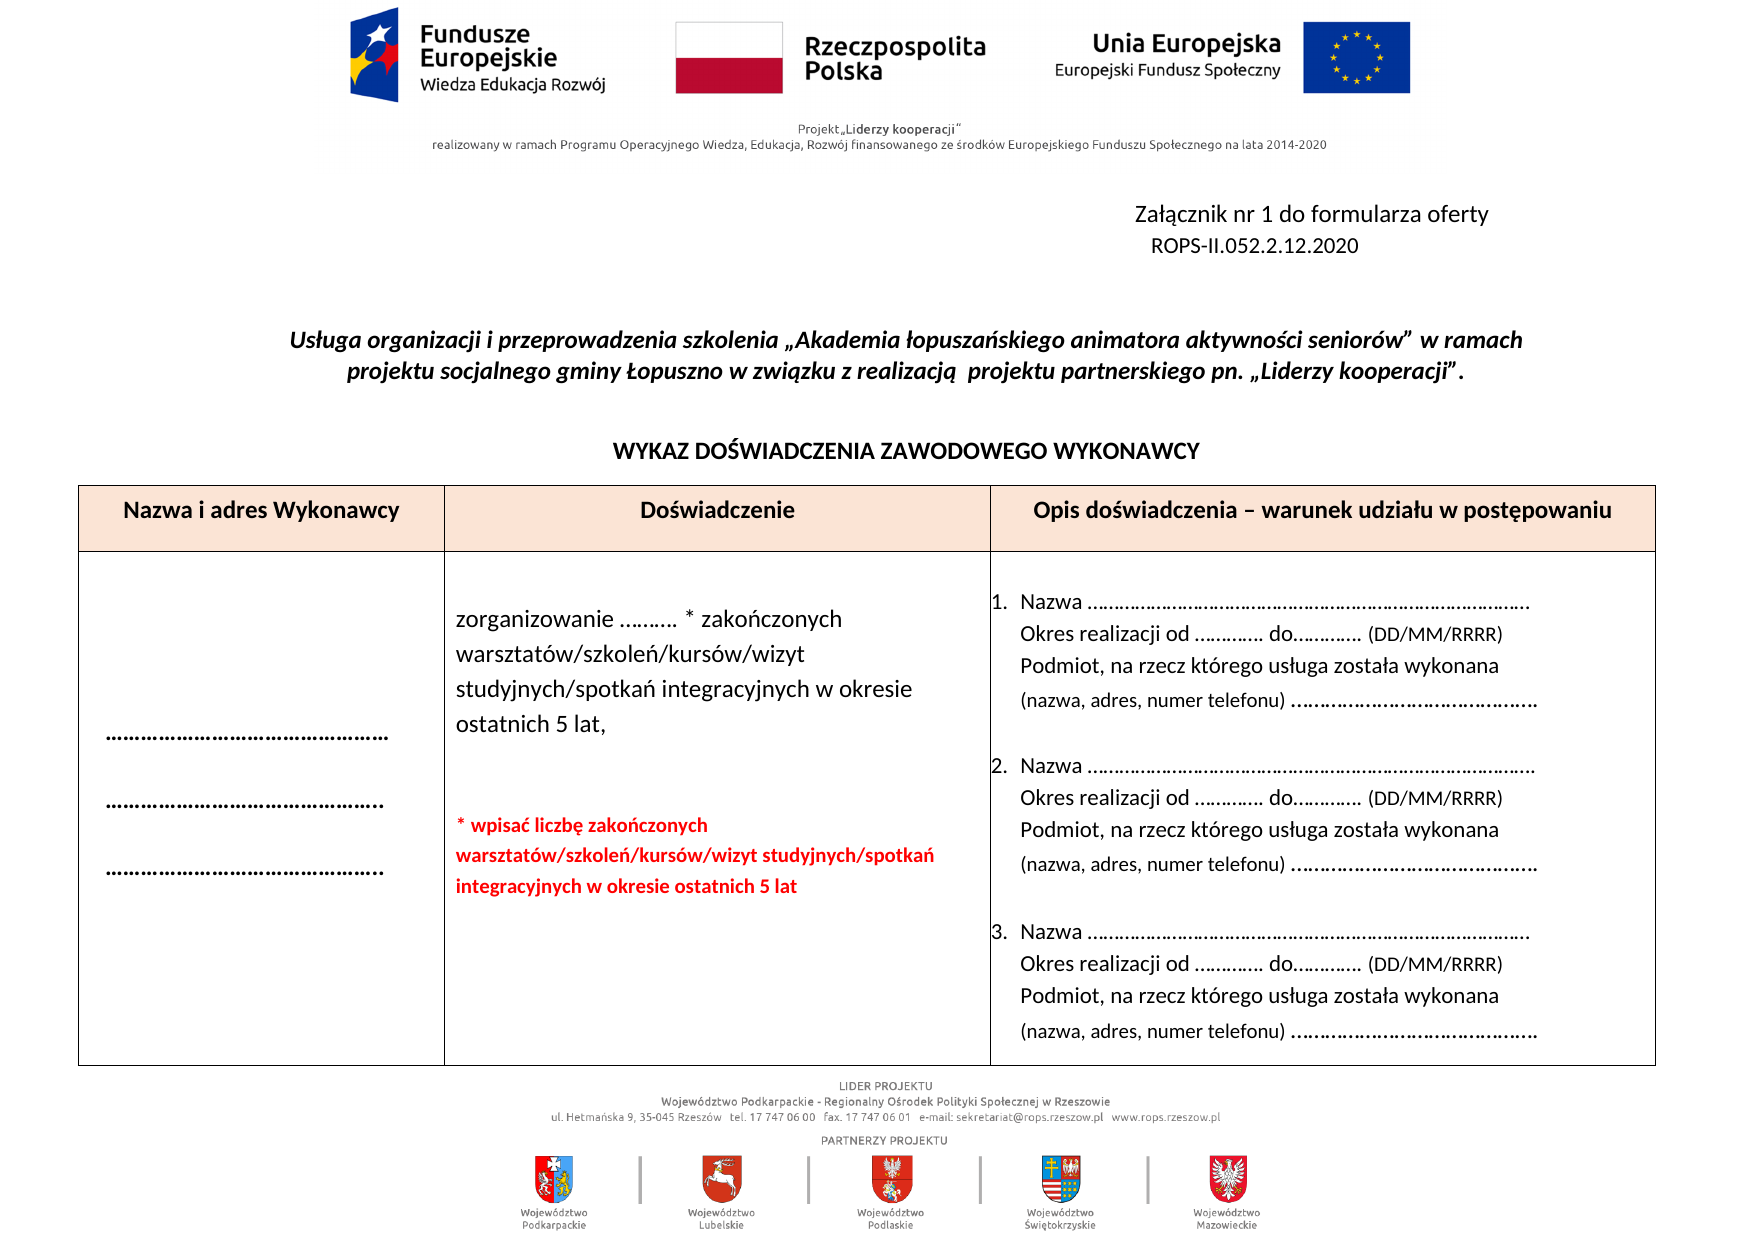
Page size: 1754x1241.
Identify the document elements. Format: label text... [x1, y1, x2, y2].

picture [475, 1072, 1307, 1241]
text ROPS-II.052.2.12.2020 [266, 231, 1547, 259]
subtitle Załącznik nr 1 do formularza oferty [1003, 198, 1547, 228]
table_cell ………………………………………… ……………………………………….. ……………………………………….. [79, 552, 444, 1065]
picture [313, 0, 1447, 174]
table_header Nazwa i adres Wykonawcy [79, 486, 444, 551]
table_header Doświadczenie [445, 486, 990, 551]
table_cell Nazwa ………………………………………………………………………… Okres realizacji od …………. do…………. (DD/MM/RRRR) Podmiot, na rzecz którego usługa została wykonana (nazwa, adres, numer telefonu) ……………………………………. Nazwa …………………………………………………………………………. Okres realizacji od …………. do…………. (DD/MM/RRRR) Podmiot, na rzecz którego usługa została wykonana (nazwa, adres, numer telefonu) ……………………………………. Nazwa ………………………………………………………………………… Okres realizacji od …………. do…………. (DD/MM/RRRR) Podmiot, na rzecz którego usługa została wykonana (nazwa, adres, numer telefonu) ……………………………………. [991, 552, 1655, 1065]
text WYKAZ DOŚWIADCZENIA ZAWODOWEGO WYKONAWCY [266, 435, 1547, 466]
table_cell zorganizowanie ………. * zakończonych warsztatów/szkoleń/kursów/wizyt studyjnych/spotkań integracyjnych w okresie ostatnich 5 lat, * wpisać liczbę zakończonych warsztatów/szkoleń/kursów/wizyt studyjnych/spotkań integracyjnych w okresie ostatnich 5 lat [445, 552, 990, 1065]
table_header Opis doświadczenia – warunek udziału w postępowaniu [991, 486, 1655, 551]
text Usługa organizacji i przeprowadzenia szkolenia „Akademia łopuszańskiego animatora aktywności seniorów” w ramach projektu socjalnego gminy Łopuszno w związku z realizacją projektu partnerskiego pn. „Liderzy kooperacji”. [266, 325, 1547, 386]
